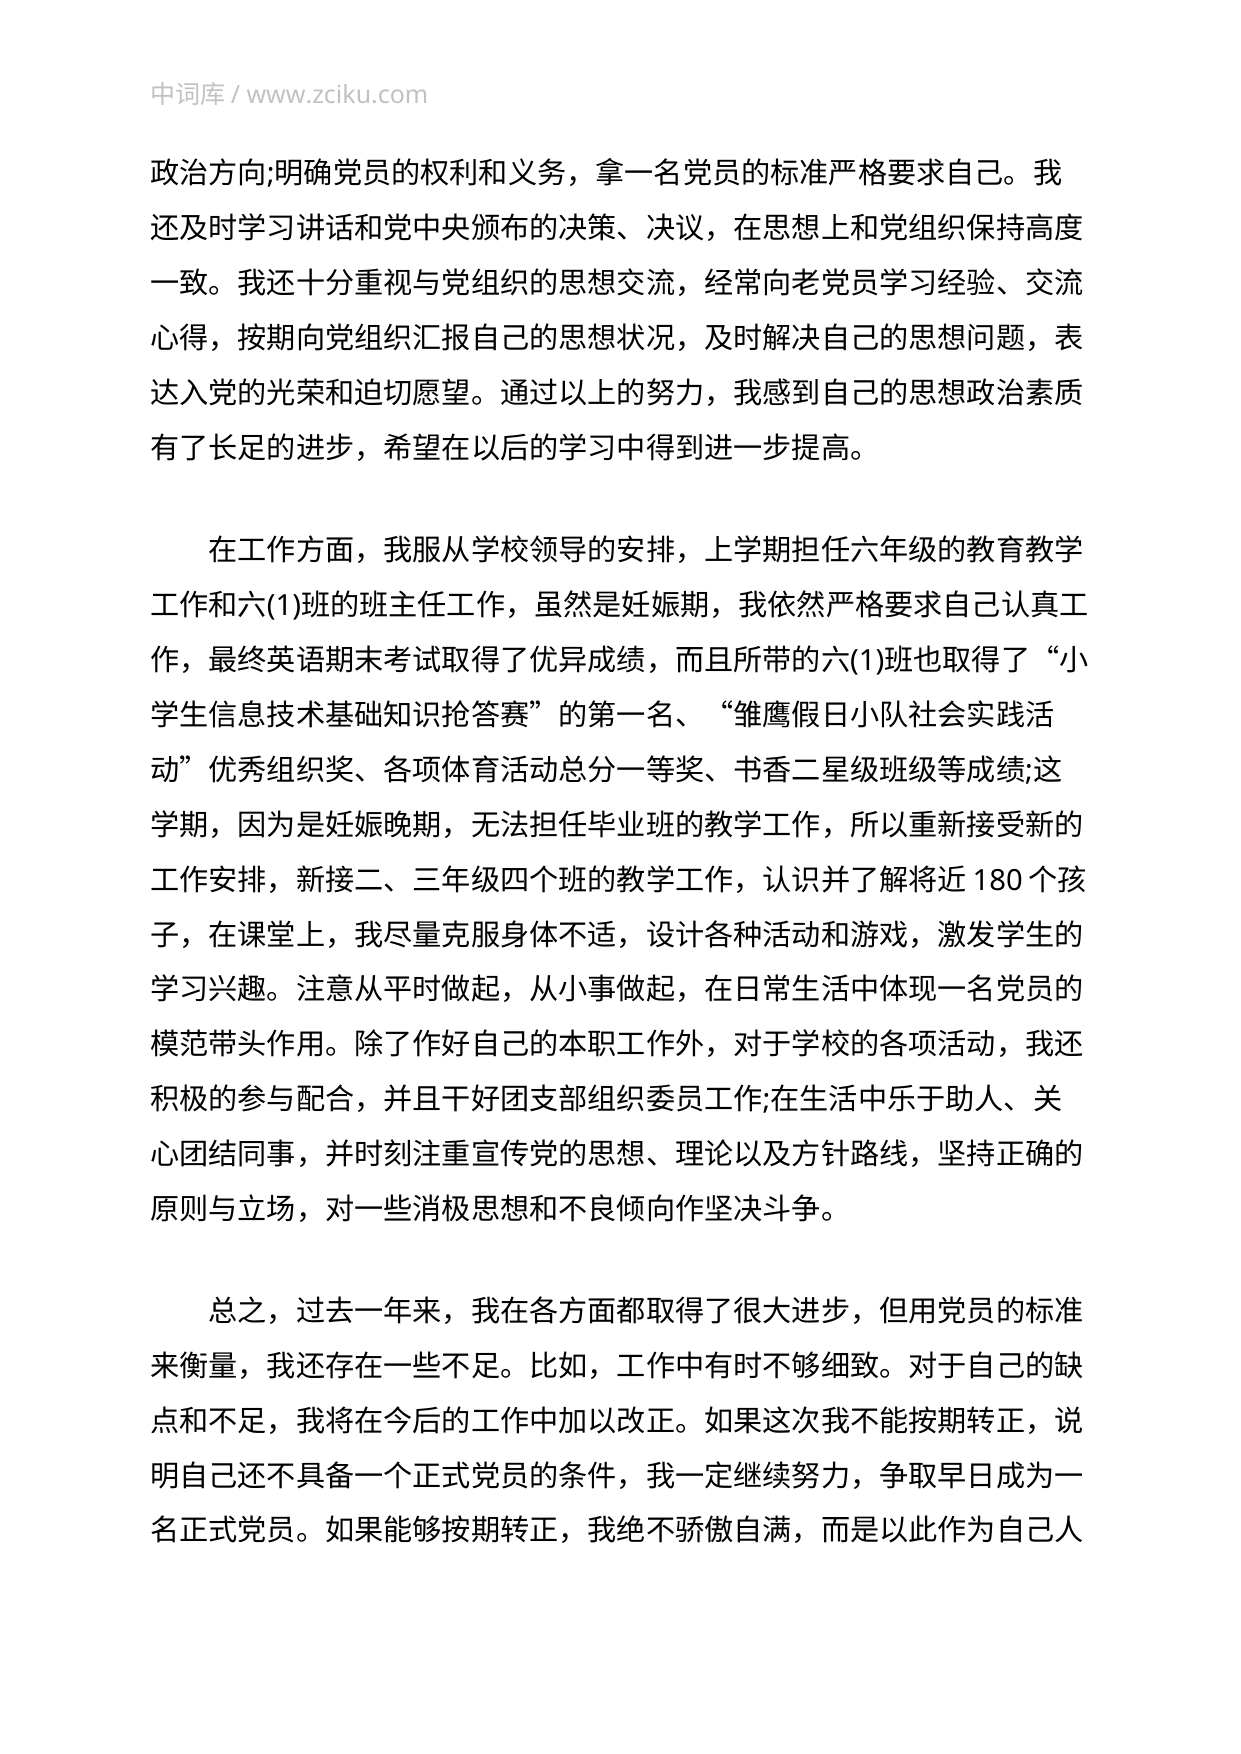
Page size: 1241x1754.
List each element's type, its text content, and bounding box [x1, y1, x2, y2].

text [150, 150, 1090, 467]
text 在工作方面，我服从学校领导的安排，上学期担任六年级的教育教学工作和六(1)班的班主任工作，虽然是妊娠期，我依然严格要求自己认真工作，最终英语期末考试取得了优异成绩，而且所带的六(1)班也取得了“小学生信息技术基础知识抢答赛”的第一名、“雏鹰假日小队社会实践活动”优秀组织奖、各项体育活动总分一等奖、书香二星级班级等成绩;这学期，因为是妊娠晚期，无法担任毕业班的教学工作，所以重新接受新的工作安排，新接二、三年级四个班的教学工作，认识并了解将近180个孩子，在课堂上，我尽量克服身体不适，设计各种活动和游戏，激发学生的学习兴趣。注意从平时做起，从小事做起，在日常生活中体现一名党员的模范带头作用。除了作好自己的本职工作外，对于学校的各项活动，我还积极的参与配合，并且干好团支部组织委员工作;在生活中乐于助人、关心团结同事，并时刻注重宣传党的思想、理论以及方针路线，坚持正确的原则与立场，对一些消极思想和不良倾向作坚决斗争。 [150, 526, 1090, 1228]
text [150, 1287, 1090, 1549]
